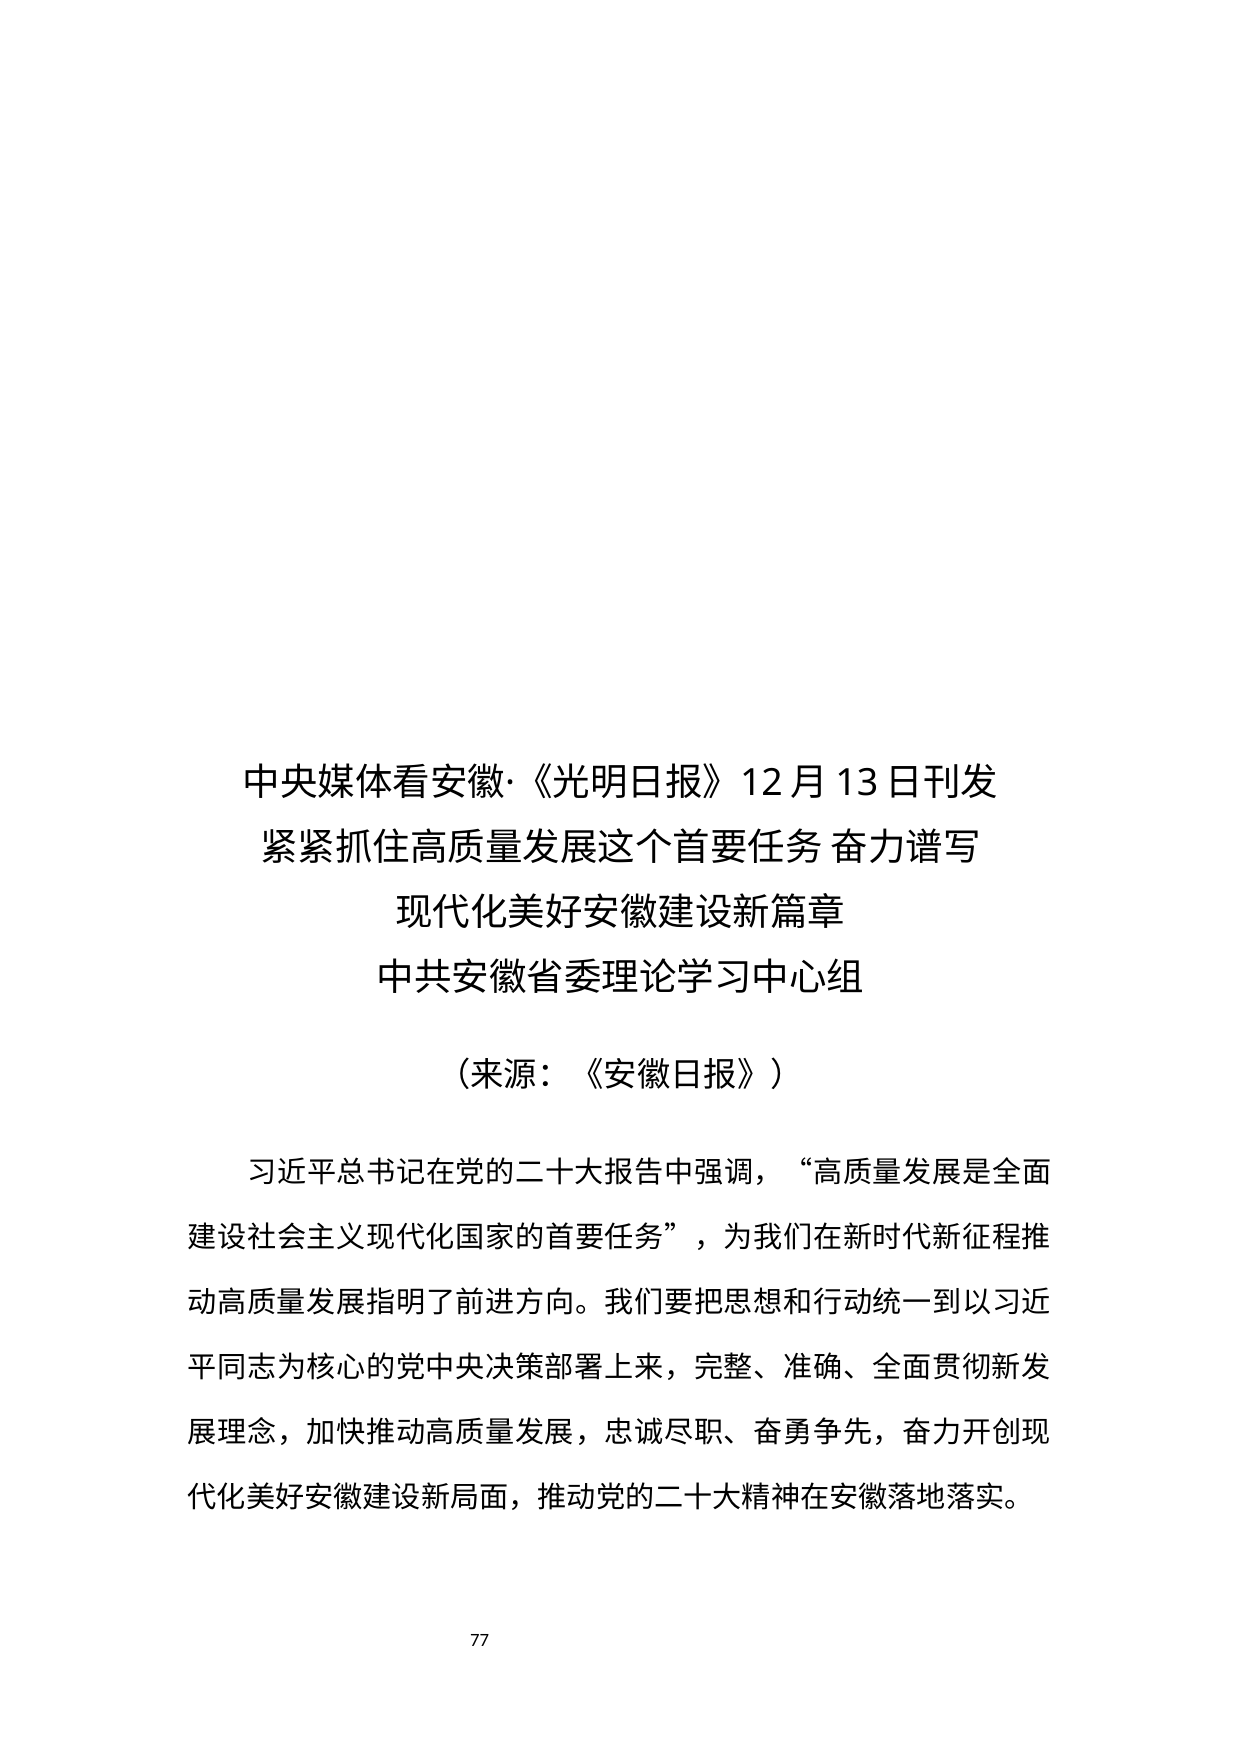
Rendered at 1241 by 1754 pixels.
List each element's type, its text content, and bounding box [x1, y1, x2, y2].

text 紧紧抓住高质量发展这个首要任务 奋力谱写 [187, 812, 1053, 877]
text 中央媒体看安徽·《光明日报》12月13日刊发 [187, 747, 1053, 812]
text 现代化美好安徽建设新篇章 [187, 877, 1053, 942]
text 习近平总书记在党的二十大报告中强调，“高质量发展是全面建设社会主义现代化国家的首要任务”，为我们在新时代新征程推动高质量发展指明了前进方向。我们要把思想和行动统一到以习近平同志为核心的党中央决策部署上来，完整、准确、全面贯彻新发展理念，加快推动高质量发展，忠诚尽职、奋勇争先，奋力开创现代化美好安徽建设新局面，推动党的二十大精神在安徽落地落实。 [187, 1137, 1053, 1527]
text 中共安徽省委理论学习中心组 [187, 942, 1053, 1007]
text （来源：《安徽日报》） [187, 1039, 1053, 1104]
